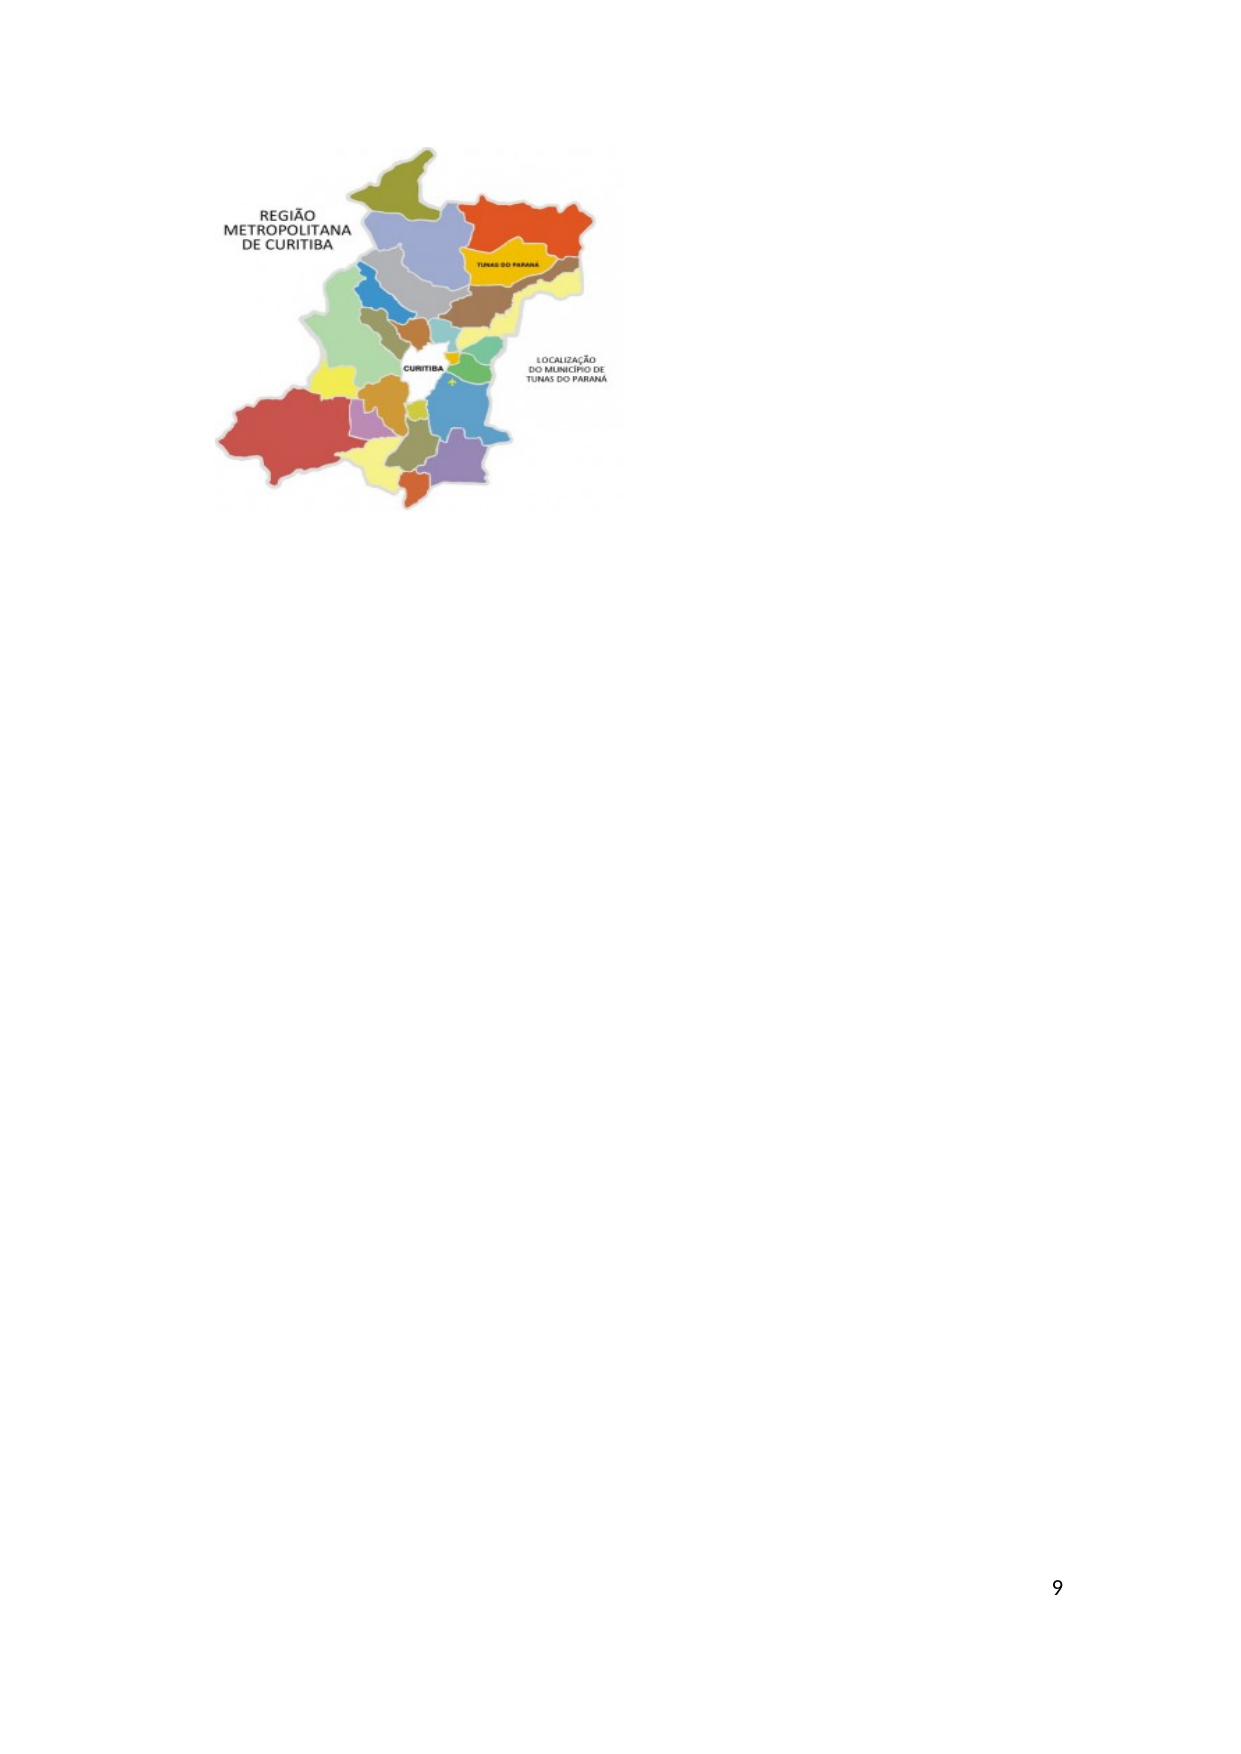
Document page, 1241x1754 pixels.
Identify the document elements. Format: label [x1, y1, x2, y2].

picture [214, 147, 626, 511]
